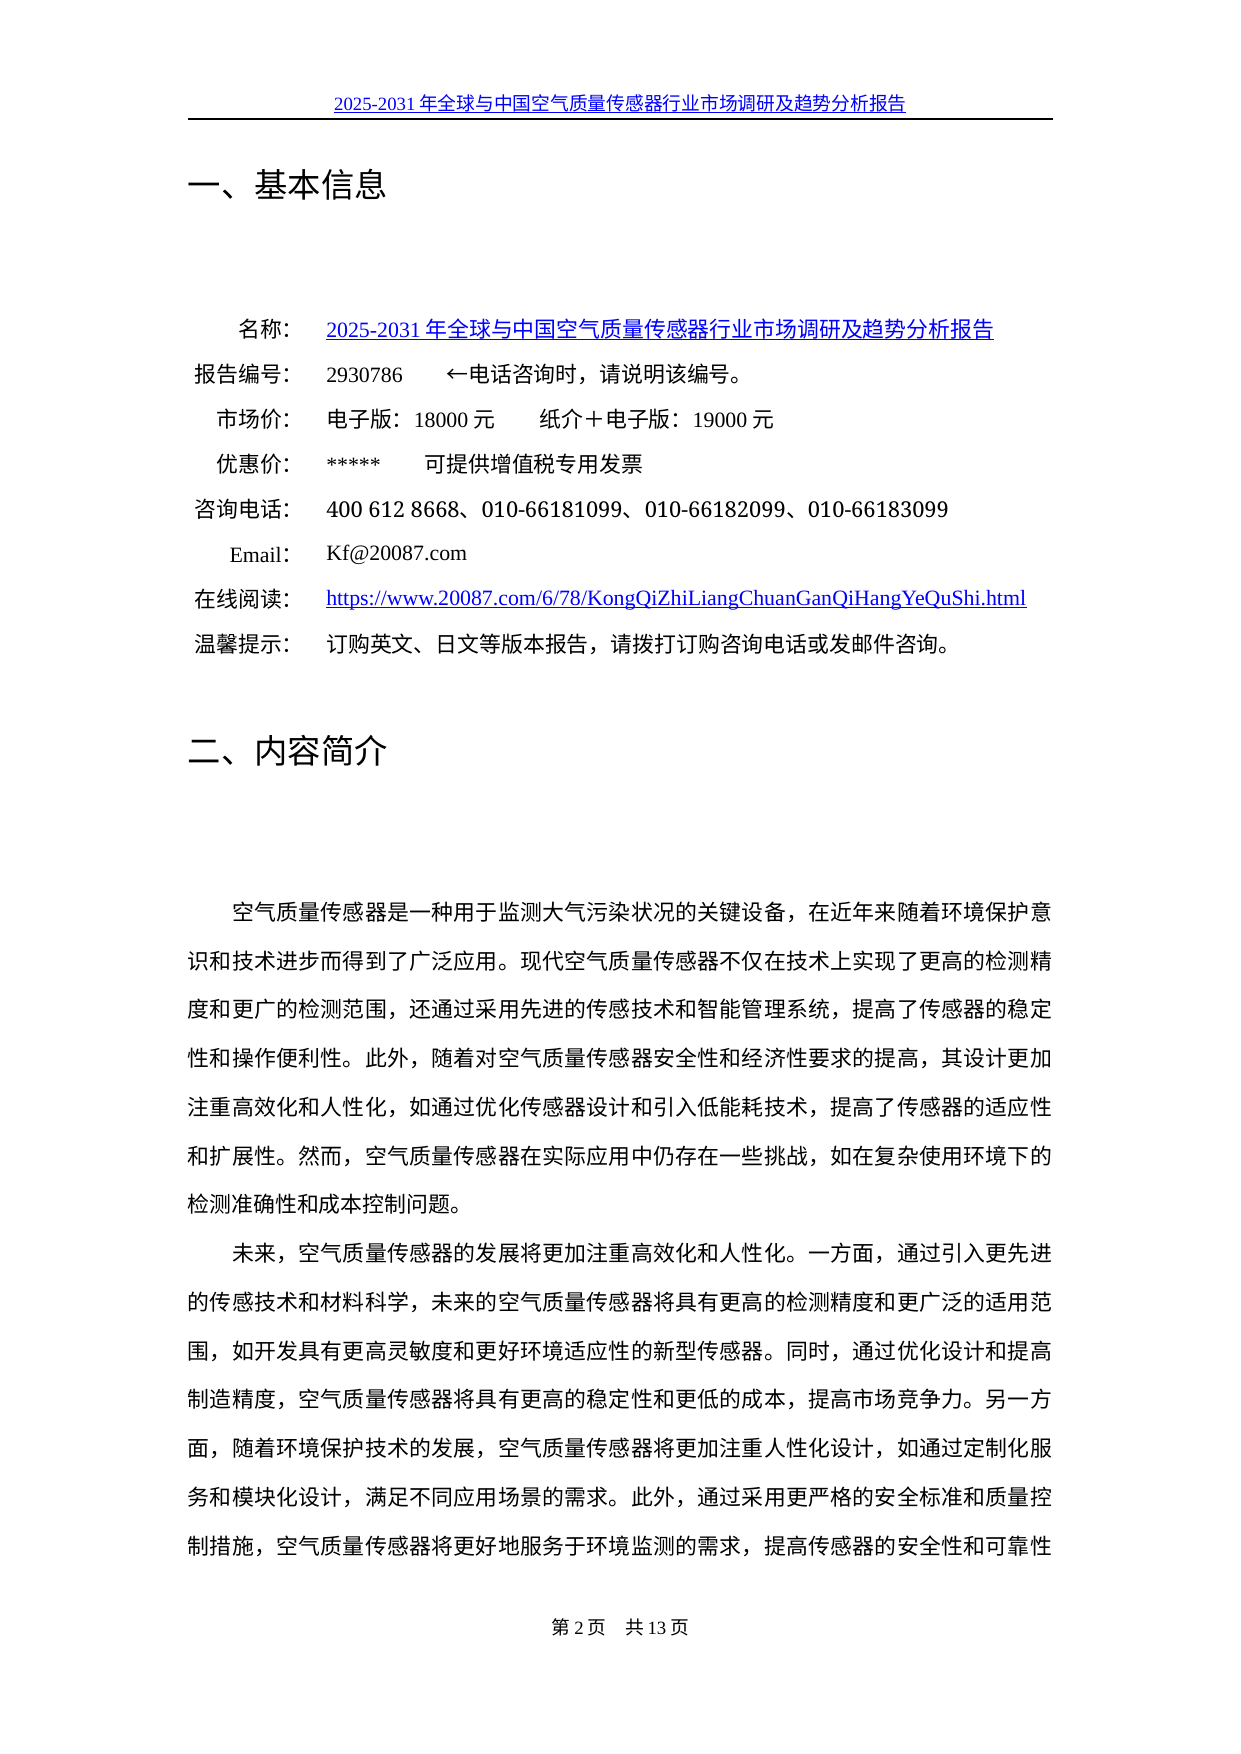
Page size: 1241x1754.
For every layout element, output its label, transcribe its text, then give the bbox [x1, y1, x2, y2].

table_cell 400 612 8668、010-66181099、010-66182099、010-66183099 [315, 492, 1073, 537]
table_cell Email： [167, 537, 315, 582]
title 二、内容简介 [187, 717, 1053, 782]
table_cell 订购英文、日文等版本报告，请拨打订购咨询电话或发邮件咨询。 [315, 627, 1073, 672]
table_header 2025-2031年全球与中国空气质量传感器行业市场调研及趋势分析报告 [315, 312, 1073, 357]
table_cell 市场价： [167, 402, 315, 447]
table_cell ***** 可提供增值税专用发票 [315, 447, 1073, 492]
table_cell 咨询电话： [167, 492, 315, 537]
table_cell [315, 582, 1073, 627]
table_cell Kf@20087.com [315, 537, 1073, 582]
table_cell 电子版：18000 元 纸介＋电子版：19000 元 [315, 402, 1073, 447]
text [187, 894, 1053, 1561]
table_cell 在线阅读： [167, 582, 315, 627]
table_cell 2930786 ←电话咨询时，请说明该编号。 [315, 357, 1073, 402]
title 一、基本信息 [187, 150, 1053, 215]
table_cell 优惠价： [167, 447, 315, 492]
table_cell 报告编号： [167, 357, 315, 402]
table_header 名称： [167, 312, 315, 357]
table_cell 温馨提示： [167, 627, 315, 672]
